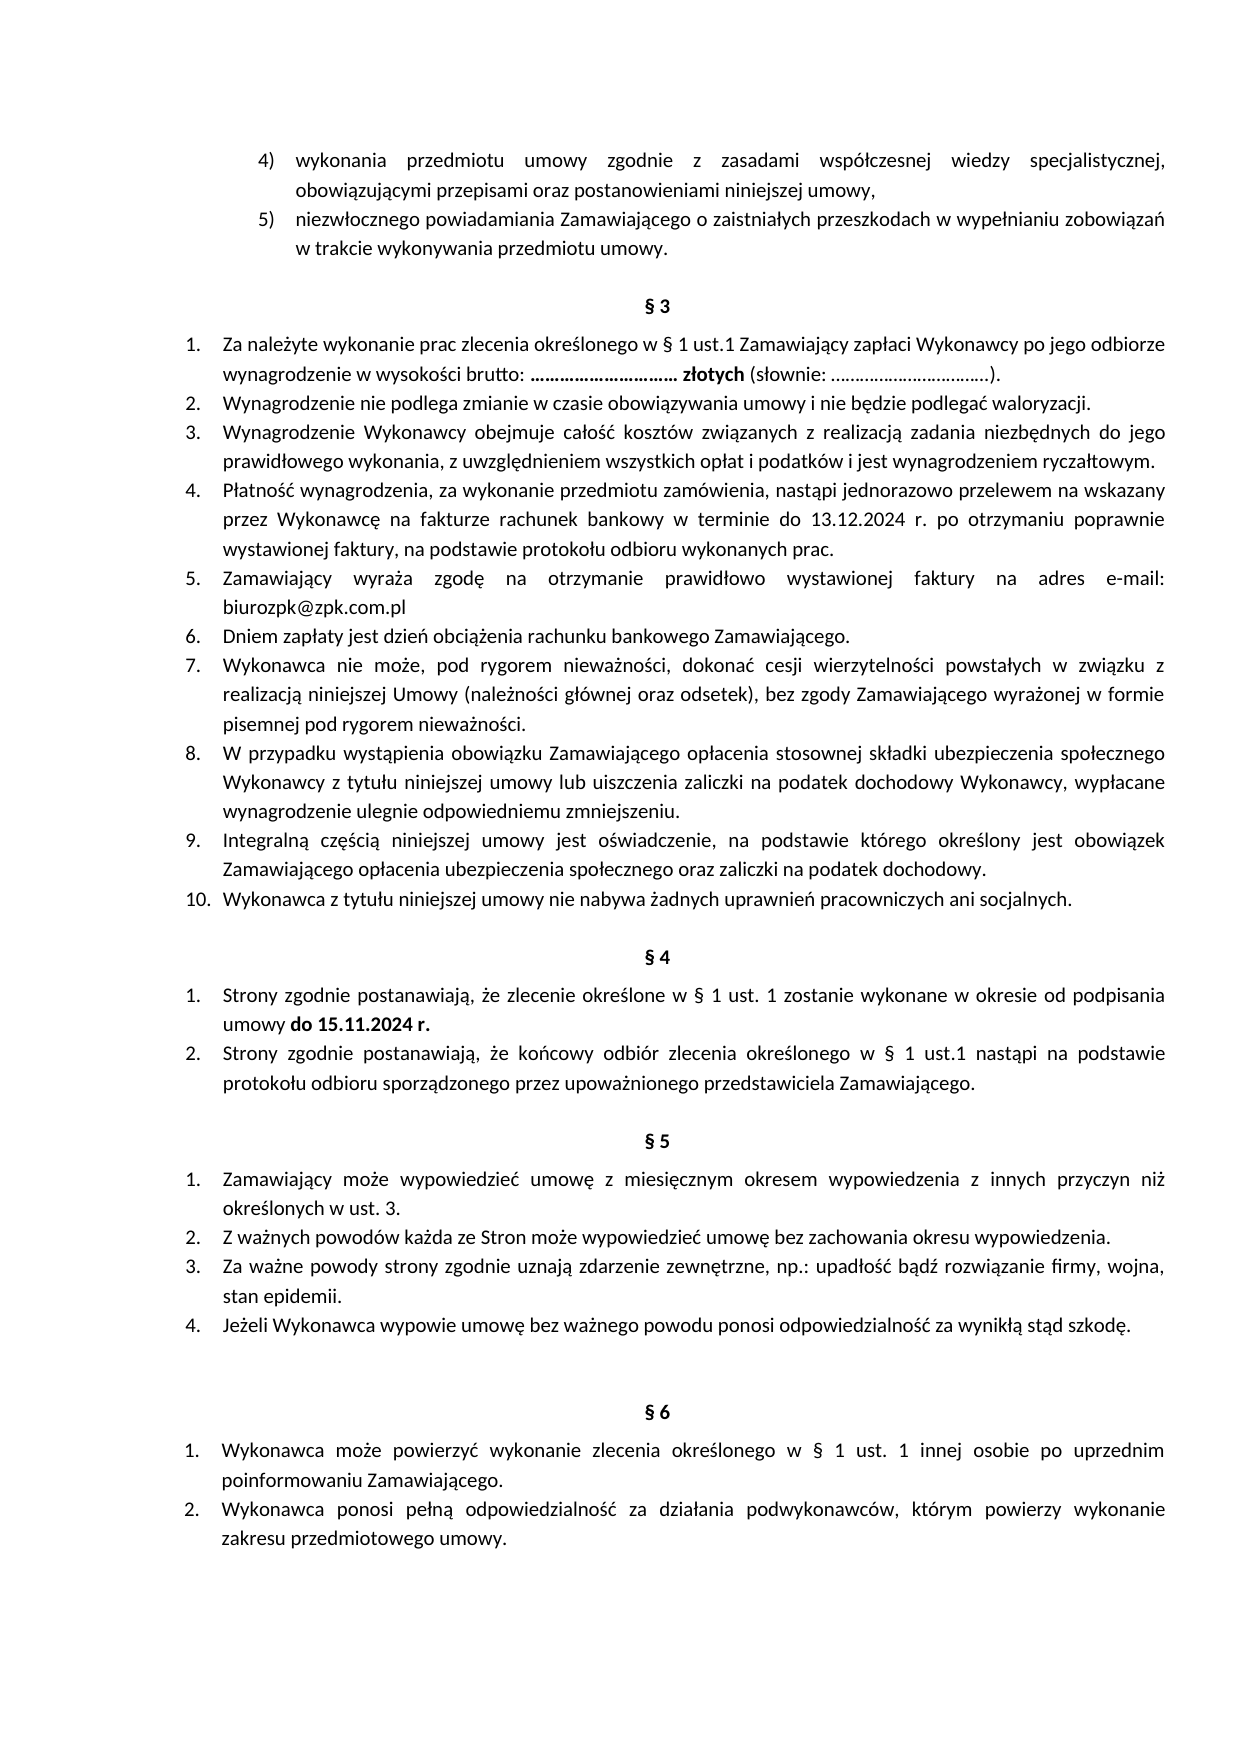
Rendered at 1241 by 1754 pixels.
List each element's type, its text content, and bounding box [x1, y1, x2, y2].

list Wykonawca ponosi pełną odpowiedzialność za działania podwykonawców, którym powierzy wykonanie zakresu przedmiotowego umowy. [184, 1496, 1167, 1551]
text § 3 [148, 293, 1167, 319]
list Dniem zapłaty jest dzień obciążenia rachunku bankowego Zamawiającego. [185, 623, 1167, 649]
list Zamawiający wyraża zgodę na otrzymanie prawidłowo wystawionej faktury na adres e-mail: biurozpk@zpk.com.pl [185, 565, 1167, 619]
list Wykonawca może powierzyć wykonanie zlecenia określonego w § 1 ust. 1 innej osobie po uprzednim poinformowaniu Zamawiającego. [184, 1438, 1167, 1492]
list Strony zgodnie postanawiają, że zlecenie określone w § 1 ust. 1 zostanie wykonane w okresie od podpisania umowy do 15.11.2024 r. [185, 982, 1167, 1037]
list Wykonawca z tytułu niniejszej umowy nie nabywa żadnych uprawnień pracowniczych ani socjalnych. [185, 886, 1167, 911]
list Zamawiający może wypowiedzieć umowę z miesięcznym okresem wypowiedzenia z innych przyczyn niż określonych w ust. 3. [185, 1166, 1167, 1221]
list Płatność wynagrodzenia, za wykonanie przedmiotu zamówienia, nastąpi jednorazowo przelewem na wskazany przez Wykonawcę na fakturze rachunek bankowy w terminie do 13.12.2024 r. po otrzymaniu poprawnie wystawionej faktury, na podstawie protokołu odbioru wykonanych prac. [185, 477, 1167, 561]
text § 5 [148, 1128, 1167, 1153]
list Integralną częścią niniejszej umowy jest oświadczenie, na podstawie którego określony jest obowiązek Zamawiającego opłacenia ubezpieczenia społecznego oraz zaliczki na podatek dochodowy. [185, 827, 1167, 882]
list Za ważne powody strony zgodnie uznają zdarzenie zewnętrzne, np.: upadłość bądź rozwiązanie firmy, wojna, stan epidemii. [185, 1254, 1167, 1308]
text § 4 [148, 944, 1167, 969]
list Wynagrodzenie Wykonawcy obejmuje całość kosztów związanych z realizacją zadania niezbędnych do jego prawidłowego wykonania, z uwzględnieniem wszystkich opłat i podatków i jest wynagrodzeniem ryczałtowym. [185, 419, 1167, 474]
list Strony zgodnie postanawiają, że końcowy odbiór zlecenia określonego w § 1 ust.1 nastąpi na podstawie protokołu odbioru sporządzonego przez upoważnionego przedstawiciela Zamawiającego. [185, 1041, 1167, 1095]
list niezwłocznego powiadamiania Zamawiającego o zaistniałych przeszkodach w wypełnianiu zobowiązań w trakcie wykonywania przedmiotu umowy. [258, 206, 1167, 261]
list Z ważnych powodów każda ze Stron może wypowiedzieć umowę bez zachowania okresu wypowiedzenia. [185, 1224, 1167, 1250]
list Wynagrodzenie nie podlega zmianie w czasie obowiązywania umowy i nie będzie podlegać waloryzacji. [185, 390, 1167, 415]
list W przypadku wystąpienia obowiązku Zamawiającego opłacenia stosownej składki ubezpieczenia społecznego Wykonawcy z tytułu niniejszej umowy lub uiszczenia zaliczki na podatek dochodowy Wykonawcy, wypłacane wynagrodzenie ulegnie odpowiedniemu zmniejszeniu. [185, 740, 1167, 824]
text § 6 [148, 1399, 1167, 1425]
list Za należyte wykonanie prac zlecenia określonego w § 1 ust.1 Zamawiający zapłaci Wykonawcy po jego odbiorze wynagrodzenie w wysokości brutto: ………………………… złotych (słownie: ……………………………). [185, 332, 1167, 386]
list Jeżeli Wykonawca wypowie umowę bez ważnego powodu ponosi odpowiedzialność za wynikłą stąd szkodę. [185, 1312, 1167, 1337]
list Wykonawca nie może, pod rygorem nieważności, dokonać cesji wierzytelności powstałych w związku z realizacją niniejszej Umowy (należności głównej oraz odsetek), bez zgody Zamawiającego wyrażonej w formie pisemnej pod rygorem nieważności. [185, 652, 1167, 736]
list wykonania przedmiotu umowy zgodnie z zasadami współczesnej wiedzy specjalistycznej, obowiązującymi przepisami oraz postanowieniami niniejszej umowy, [258, 148, 1167, 202]
